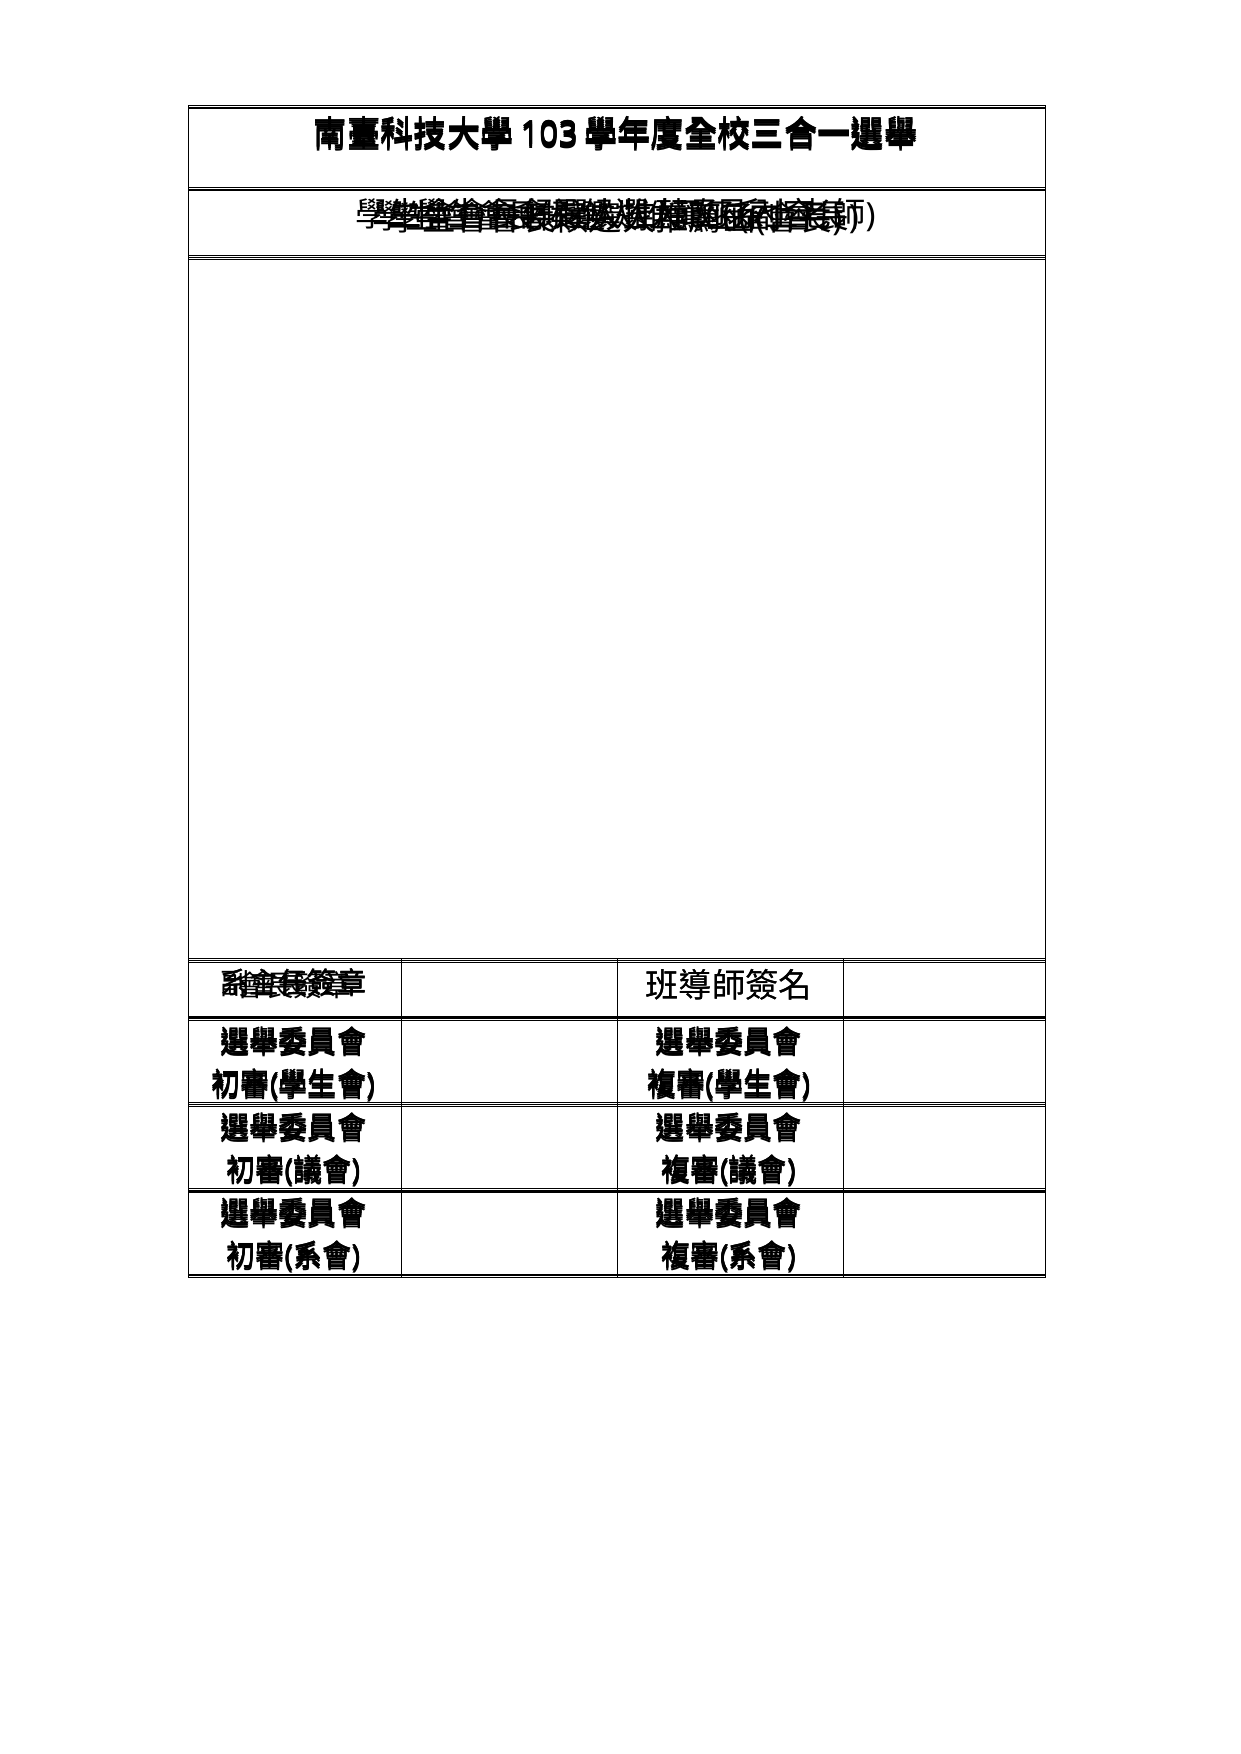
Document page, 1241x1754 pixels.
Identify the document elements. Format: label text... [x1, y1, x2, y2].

table_cell [844, 1105, 1045, 1190]
table_cell 選舉委員會 複審(議會) [618, 1105, 843, 1190]
table_cell [402, 961, 1045, 1018]
table_cell [844, 1191, 1045, 1275]
table_cell 選舉委員會 複審(系會) [618, 1191, 843, 1275]
table_cell 選舉委員會 初審(議會) [189, 1105, 401, 1190]
table_cell 選舉委員會 初審(系會) [189, 1191, 401, 1275]
table_cell 選舉委員會 初審(學生會) [189, 1019, 401, 1104]
table_header 南臺科技大學103學年度全校三合一選舉 [189, 108, 1045, 189]
table_cell 副會長簽章 [189, 961, 401, 1018]
table_cell 選舉委員會 複審(學生會) [618, 1019, 843, 1104]
table_cell [844, 1019, 1045, 1104]
table_cell [402, 1019, 617, 1104]
table_cell [402, 1191, 617, 1275]
table_cell 學生會會長候選人推薦函(副會長) [189, 190, 1045, 257]
table_cell [402, 1105, 617, 1190]
table_cell [189, 258, 1045, 960]
